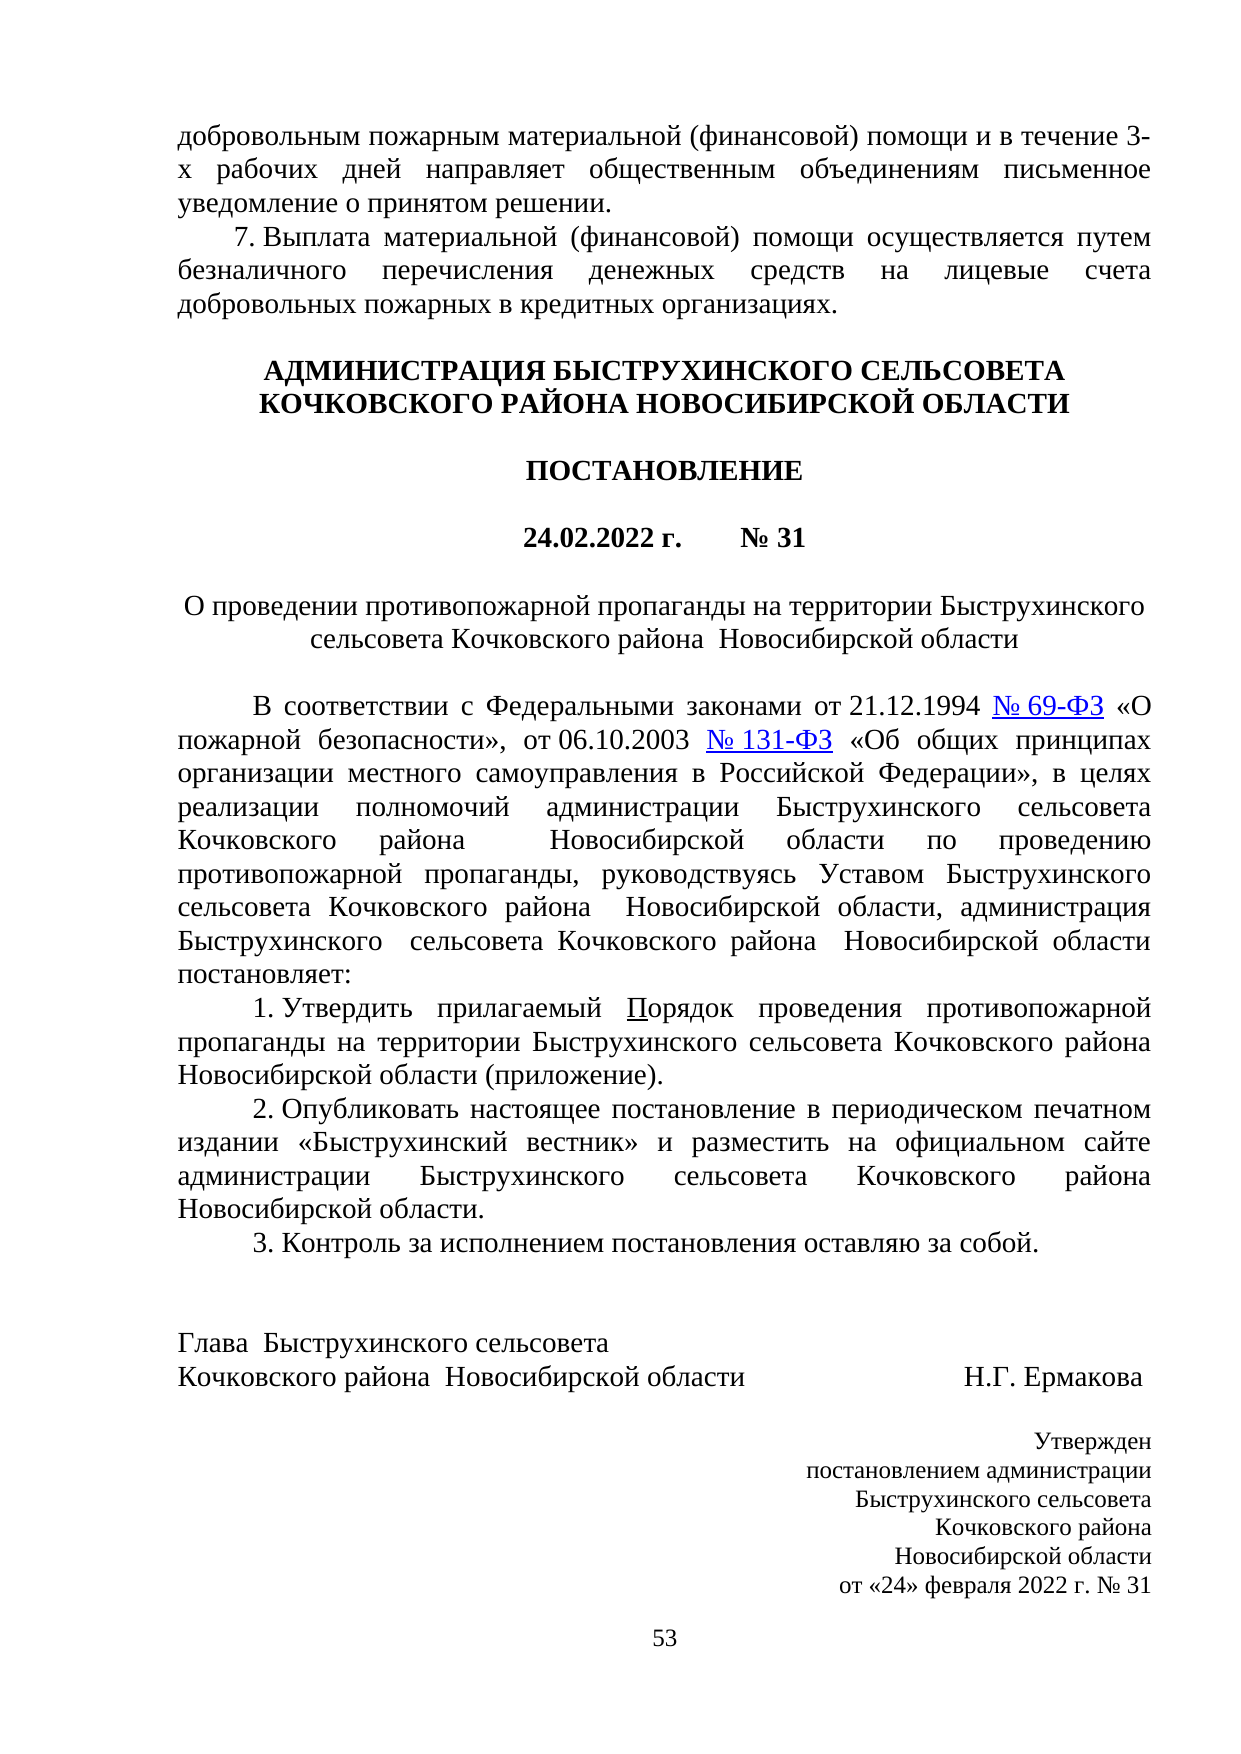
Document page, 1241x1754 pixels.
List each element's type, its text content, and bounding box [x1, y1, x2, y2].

text постановлением администрации [177, 1455, 1152, 1484]
text Кочковского района Новосибирской области Н.Г. Ермакова [177, 1359, 1152, 1393]
text Утвержден [177, 1426, 1152, 1455]
text Глава Быструхинского сельсовета [177, 1326, 1152, 1359]
text 2. Опубликовать настоящее постановление в периодическом печатном издании «Быструхинский вестник» и разместить на официальном сайте администрации Быструхинского сельсовета Кочковского района Новосибирской области. [177, 1091, 1152, 1225]
text Новосибирской области [177, 1541, 1152, 1570]
text В соответствии с Федеральными законами от 21.12.1994 № 69-ФЗ «О пожарной безопасности», от 06.10.2003 № 131-ФЗ «Об общих принципах организации местного самоуправления в Российской Федерации», в целях реализации полномочий администрации Быструхинского сельсовета Кочковского района Новосибирской области по проведению противопожарной пропаганды, руководствуясь Уставом Быструхинского сельсовета Кочковского района Новосибирской области, администрация Быструхинского сельсовета Кочковского района Новосибирской области постановляет: [177, 688, 1152, 990]
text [177, 118, 1152, 219]
text 7. Выплата материальной (финансовой) помощи осуществляется путем безналичного перечисления денежных средств на лицевые счета добровольных пожарных в кредитных организациях. [177, 219, 1152, 319]
title О проведении противопожарной пропаганды на территории Быструхинского сельсовета Кочковского района Новосибирской области [177, 588, 1152, 655]
text 1. Утвердить прилагаемый Порядок проведения противопожарной пропаганды на территории Быструхинского сельсовета Кочковского района Новосибирской области (приложение). [177, 990, 1152, 1091]
text Кочковского района [177, 1512, 1152, 1541]
title КОЧКОВСКОГО РАЙОНА НОВОСИБИРСКОЙ ОБЛАСТИ [177, 386, 1152, 420]
title АДМИНИСТРАЦИЯ БЫСТРУХИНСКОГО СЕЛЬСОВЕТА [177, 353, 1152, 386]
text от «24» февраля 2022 г. № 31 [177, 1570, 1152, 1599]
text Быструхинского сельсовета [177, 1484, 1152, 1512]
title ПОСТАНОВЛЕНИЕ [177, 453, 1152, 487]
title 24.02.2022 г. № 31 [177, 521, 1152, 554]
text 3. Контроль за исполнением постановления оставляю за собой. [177, 1225, 1152, 1258]
